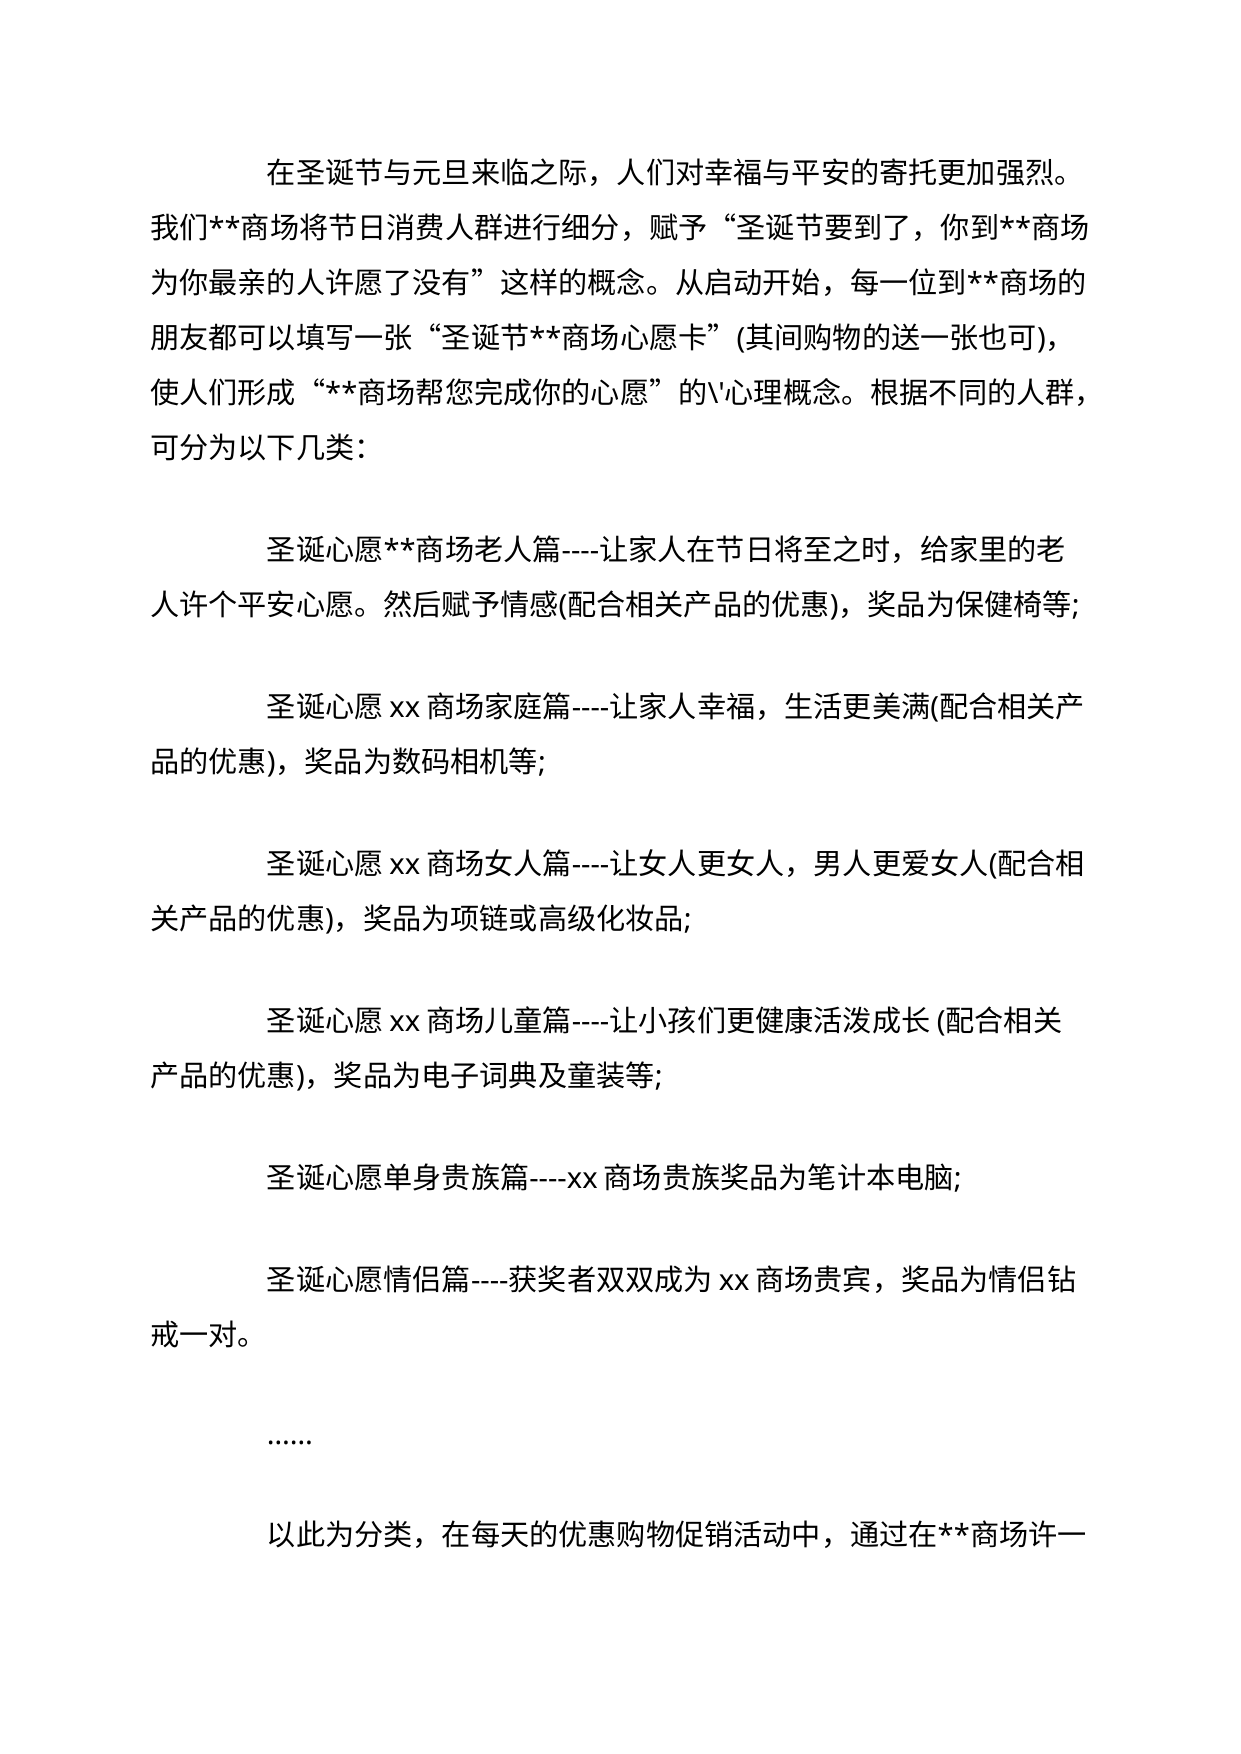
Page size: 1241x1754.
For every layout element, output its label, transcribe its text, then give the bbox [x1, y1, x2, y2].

text 圣诞心愿xx商场家庭篇----让家人幸福，生活更美满(配合相关产品的优惠)，奖品为数码相机等; [150, 684, 1090, 781]
text …… [150, 1413, 1090, 1453]
text 在圣诞节与元旦来临之际，人们对幸福与平安的寄托更加强烈。我们**商场将节日消费人群进行细分，赋予“圣诞节要到了，你到**商场为你最亲的人许愿了没有”这样的概念。从启动开始，每一位到**商场的朋友都可以填写一张“圣诞节**商场心愿卡”(其间购物的送一张也可)，使人们形成“**商场帮您完成你的心愿”的\'心理概念。根据不同的人群，可分为以下几类： [150, 150, 1090, 467]
text 圣诞心愿情侣篇----获奖者双双成为xx商场贵宾，奖品为情侣钻戒一对。 [150, 1257, 1090, 1354]
text 圣诞心愿**商场老人篇----让家人在节日将至之时，给家里的老人许个平安心愿。然后赋予情感(配合相关产品的优惠)，奖品为保健椅等; [150, 527, 1090, 624]
text 圣诞心愿xx商场儿童篇----让小孩们更健康活泼成长 (配合相关产品的优惠)，奖品为电子词典及童装等; [150, 998, 1090, 1095]
text 圣诞心愿单身贵族篇----xx商场贵族奖品为笔计本电脑; [150, 1155, 1090, 1197]
text 圣诞心愿xx商场女人篇----让女人更女人，男人更爱女人(配合相关产品的优惠)，奖品为项链或高级化妆品; [150, 841, 1090, 938]
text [150, 1512, 1090, 1554]
